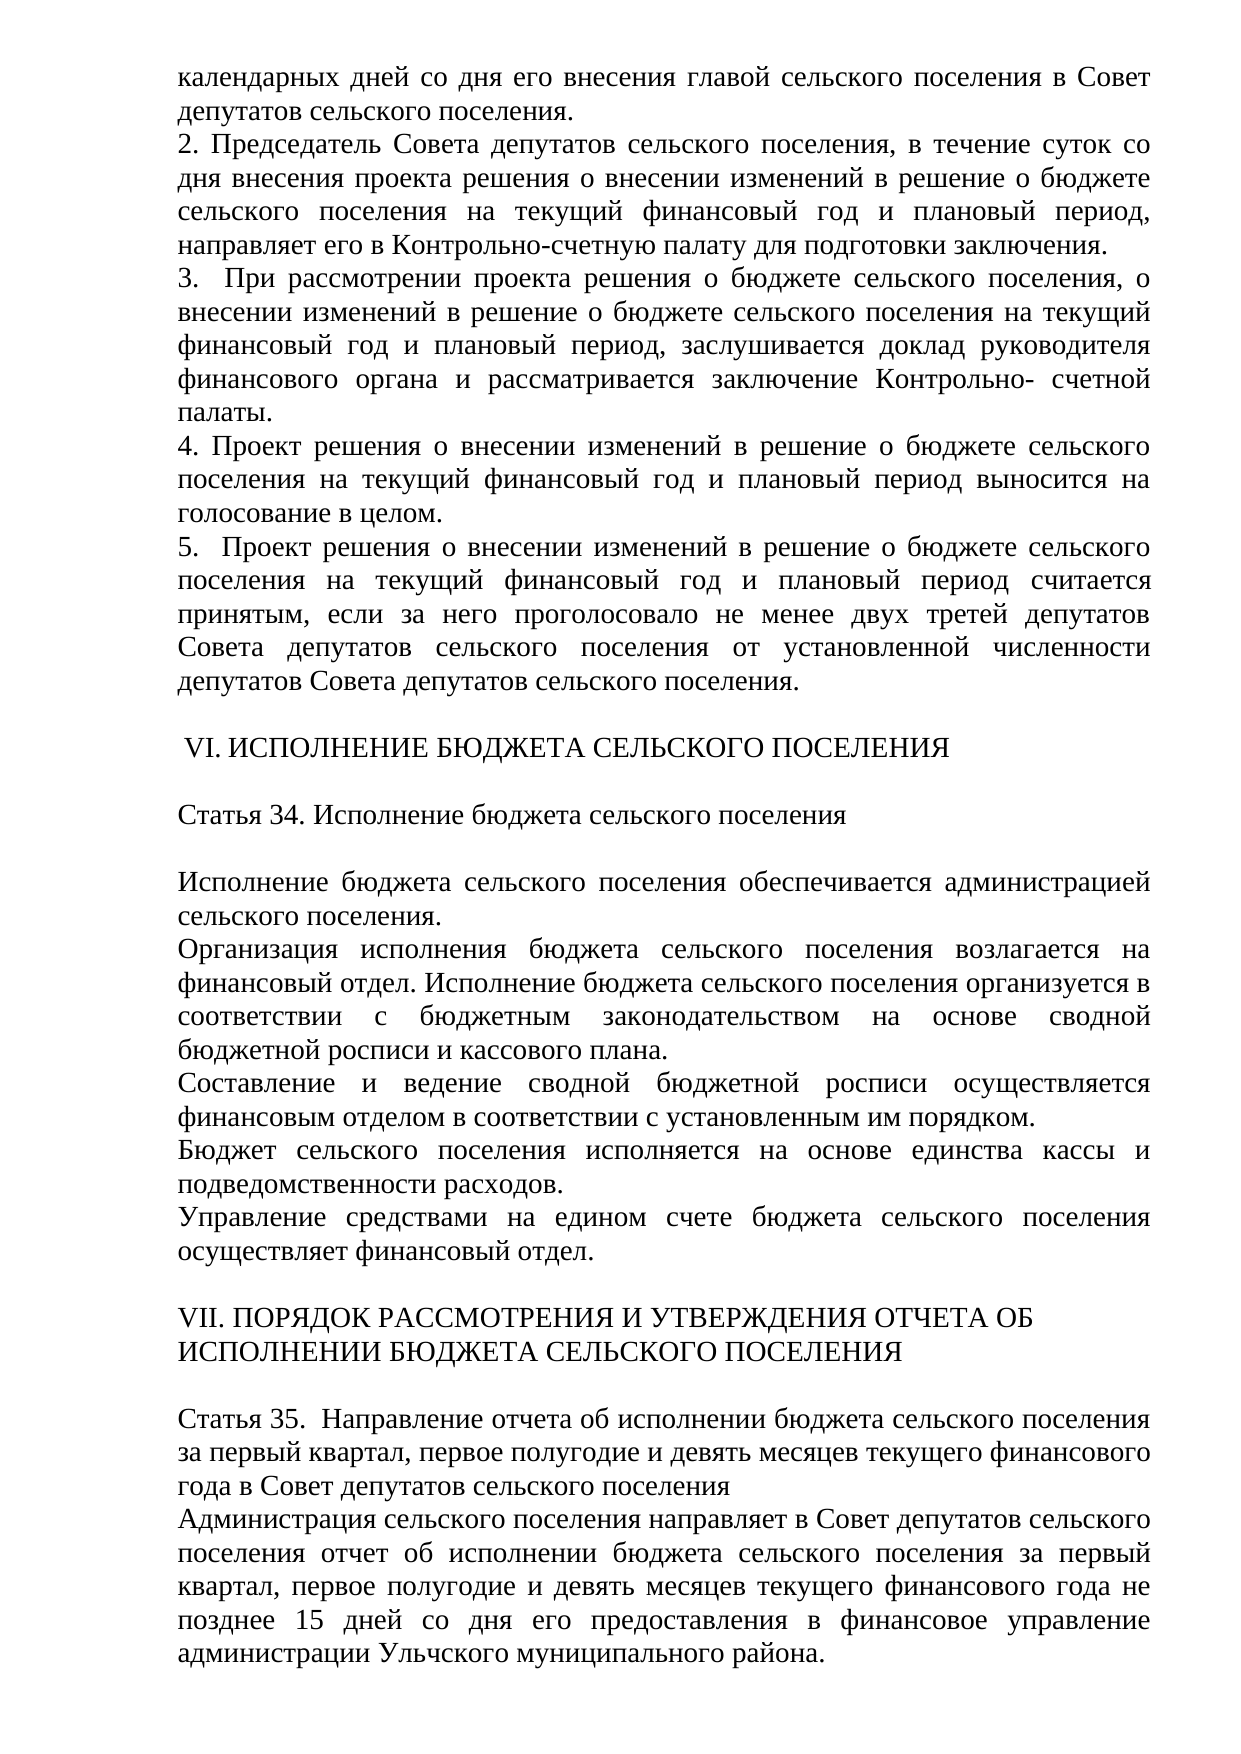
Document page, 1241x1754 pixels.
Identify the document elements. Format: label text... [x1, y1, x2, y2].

text 4. Проект решения о внесении изменений в решение о бюджете сельского поселения на текущий финансовый год и плановый период выносится на голосование в целом. [177, 428, 1152, 529]
text Администрация сельского поселения направляет в Совет депутатов сельского поселения отчет об исполнении бюджета сельского поселения за первый квартал, первое полугодие и девять месяцев текущего финансового года не позднее 15 дней со дня его предоставления в финансовое управление администрации Ульчского муниципального района. [177, 1501, 1152, 1669]
text VII. ПОРЯДОК РАССМОТРЕНИЯ И УТВЕРЖДЕНИЯ ОТЧЕТА ОБ ИСПОЛНЕНИИ БЮДЖЕТА СЕЛЬСКОГО ПОСЕЛЕНИЯ [177, 1300, 1152, 1367]
text Управление средствами на едином счете бюджета сельского поселения осуществляет финансовый отдел. [177, 1199, 1152, 1267]
text 3. При рассмотрении проекта решения о бюджете сельского поселения, о внесении изменений в решение о бюджете сельского поселения на текущий финансовый год и плановый период, заслушивается доклад руководителя финансового органа и рассматривается заключение Контрольно- счетной палаты. [177, 260, 1152, 428]
text Исполнение бюджета сельского поселения обеспечивается администрацией сельского поселения. [177, 864, 1152, 931]
text Статья 35. Направление отчета об исполнении бюджета сельского поселения за первый квартал, первое полугодие и девять месяцев текущего финансового года в Совет депутатов сельского поселения [177, 1401, 1152, 1501]
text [177, 59, 1152, 126]
text Бюджет сельского поселения исполняется на основе единства кассы и подведомственности расходов. [177, 1132, 1152, 1199]
text VI. ИСПОЛНЕНИЕ БЮДЖЕТА СЕЛЬСКОГО ПОСЕЛЕНИЯ [177, 730, 1152, 763]
text 5. Проект решения о внесении изменений в решение о бюджете сельского поселения на текущий финансовый год и плановый период считается принятым, если за него проголосовало не менее двух третей депутатов Совета депутатов сельского поселения от установленной численности депутатов Совета депутатов сельского поселения. [177, 529, 1152, 696]
text Статья 34. Исполнение бюджета сельского поселения [177, 797, 1152, 831]
text Составление и ведение сводной бюджетной росписи осуществляется финансовым отделом в соответствии с установленным им порядком. [177, 1065, 1152, 1132]
text 2. Председатель Совета депутатов сельского поселения, в течение суток со дня внесения проекта решения о внесении изменений в решение о бюджете сельского поселения на текущий финансовый год и плановый период, направляет его в Контрольно-счетную палату для подготовки заключения. [177, 126, 1152, 260]
text Организация исполнения бюджета сельского поселения возлагается на финансовый отдел. Исполнение бюджета сельского поселения организуется в соответствии с бюджетным законодательством на основе сводной бюджетной росписи и кассового плана. [177, 931, 1152, 1065]
